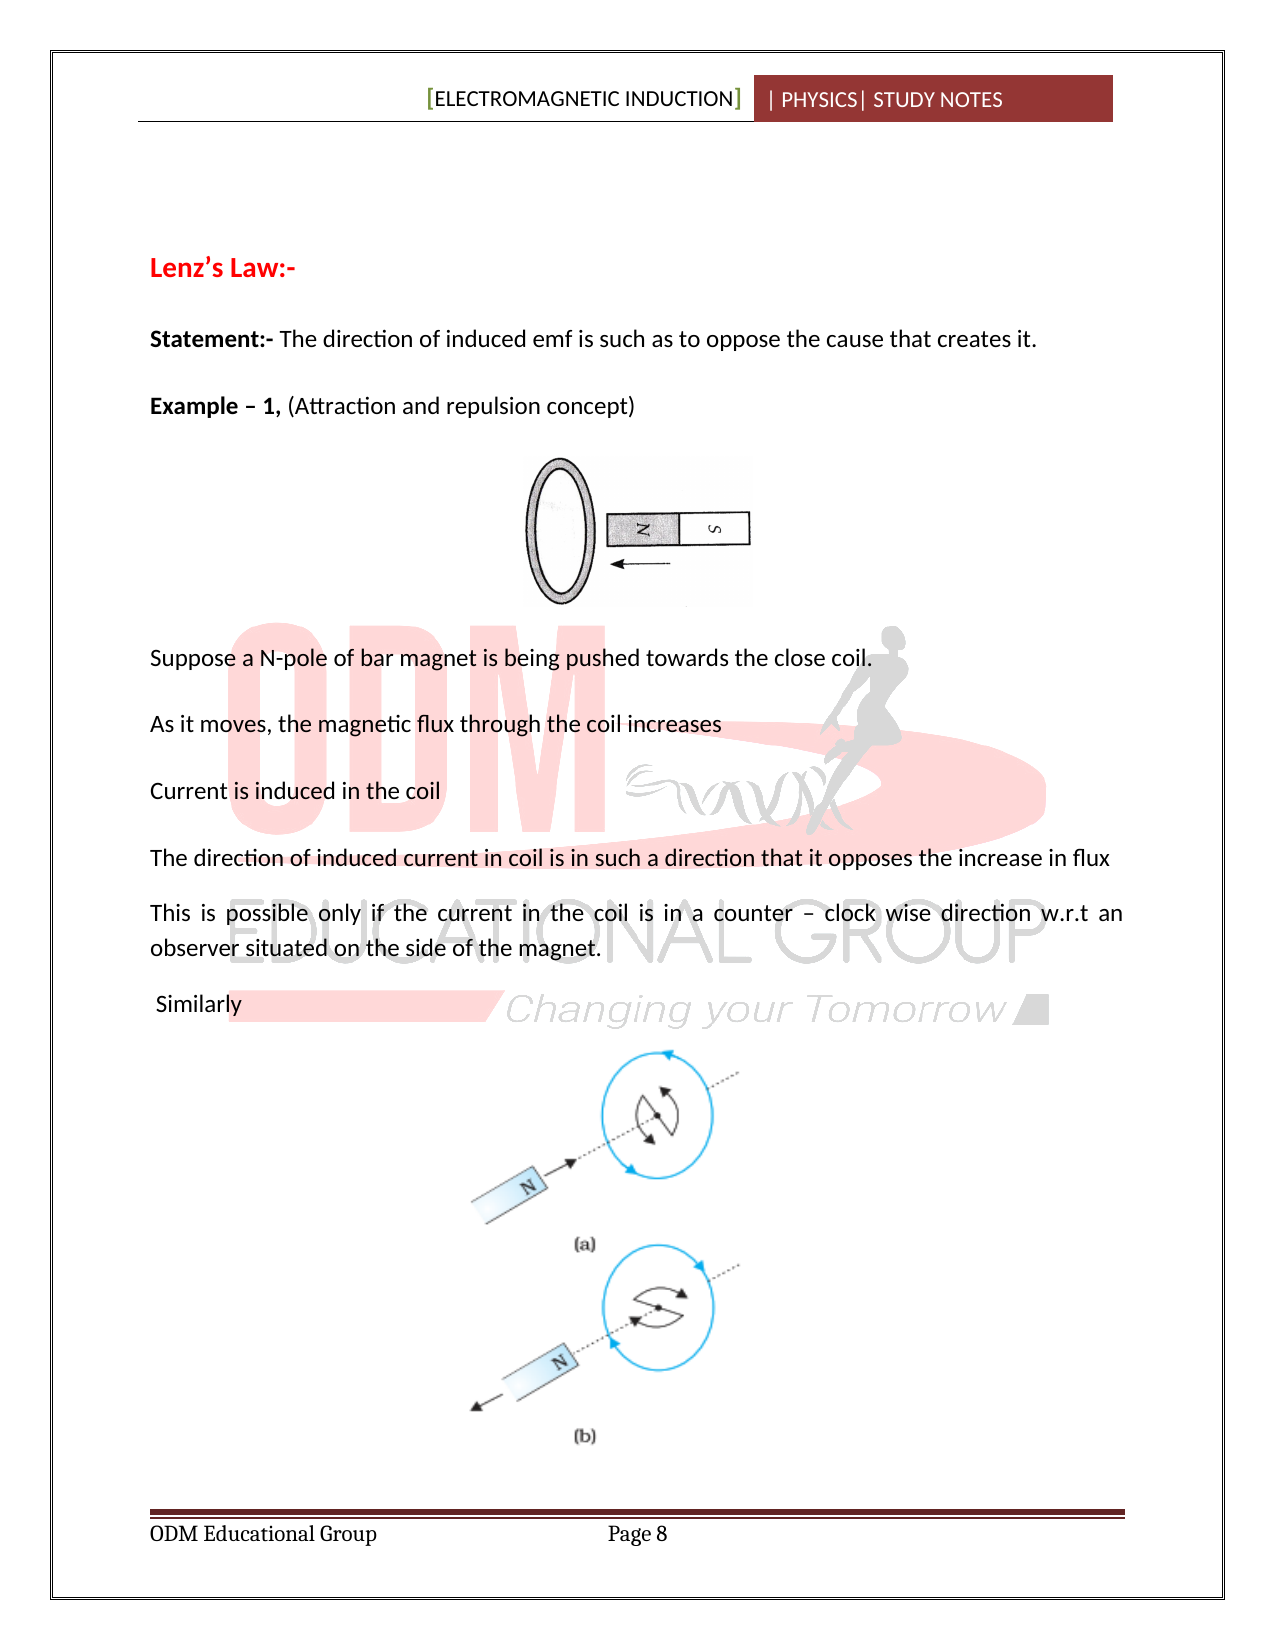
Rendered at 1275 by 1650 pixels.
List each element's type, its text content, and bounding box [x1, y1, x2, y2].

text As it moves, the magnetic flux through the coil increases [150, 708, 1125, 739]
text Similarly [150, 988, 1125, 1019]
text Statement:- The direction of induced emf is such as to oppose the cause that creates it. [150, 323, 1125, 354]
text Suppose a N-pole of bar magnet is being pushed towards the close coil. [150, 642, 1125, 672]
text Lenz’s Law:- [150, 249, 1125, 285]
text This is possible only if the current in the coil is in a counter – clock wise direction w.r.t an observer situated on the side of the magnet. [150, 897, 1125, 963]
text Example – 1, (Attraction and repulsion concept) [150, 390, 1125, 421]
picture [438, 1044, 751, 1455]
text The direction of induced current in coil is in such a direction that it opposes the increase in flux [150, 842, 1125, 872]
text Current is induced in the coil [150, 775, 1125, 806]
